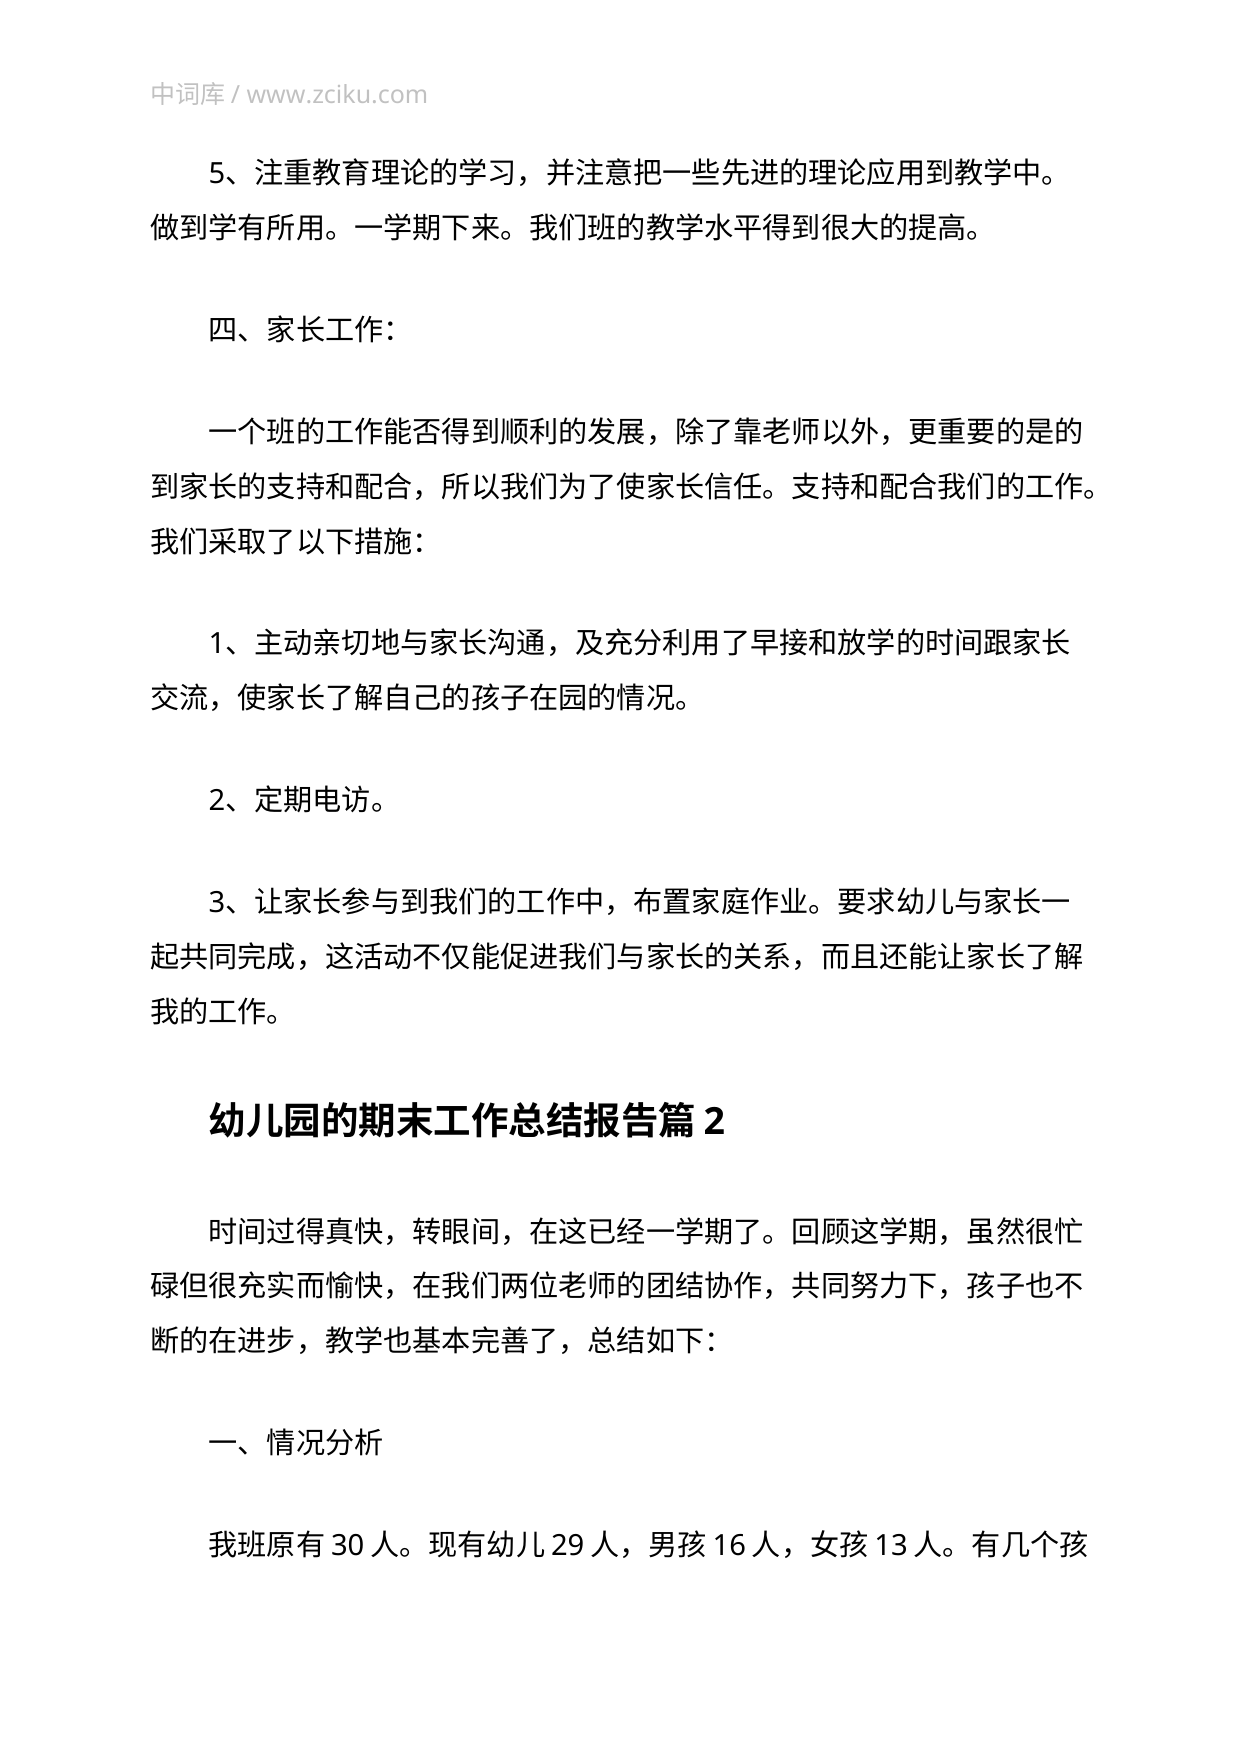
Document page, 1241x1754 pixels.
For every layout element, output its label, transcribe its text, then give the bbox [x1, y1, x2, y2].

text 3、让家长参与到我们的工作中，布置家庭作业。要求幼儿与家长一起共同完成，这活动不仅能促进我们与家长的关系，而且还能让家长了解我的工作。 [150, 879, 1090, 1031]
text 时间过得真快，转眼间，在这已经一学期了。回顾这学期，虽然很忙碌但很充实而愉快，在我们两位老师的团结协作，共同努力下，孩子也不断的在进步，教学也基本完善了，总结如下： [150, 1208, 1090, 1360]
text 幼儿园的期末工作总结报告篇2 [150, 1091, 1090, 1145]
text 一个班的工作能否得到顺利的发展，除了靠老师以外，更重要的是的到家长的支持和配合，所以我们为了使家长信任。支持和配合我们的工作。我们采取了以下措施： [150, 408, 1090, 561]
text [150, 1521, 1090, 1564]
text 5、注重教育理论的学习，并注意把一些先进的理论应用到教学中。做到学有所用。一学期下来。我们班的教学水平得到很大的提高。 [150, 150, 1090, 247]
text 四、家长工作： [150, 307, 1090, 349]
text 2、定期电访。 [150, 777, 1090, 819]
text 1、主动亲切地与家长沟通，及充分利用了早接和放学的时间跟家长交流，使家长了解自己的孩子在园的情况。 [150, 620, 1090, 717]
text 一、情况分析 [150, 1420, 1090, 1462]
